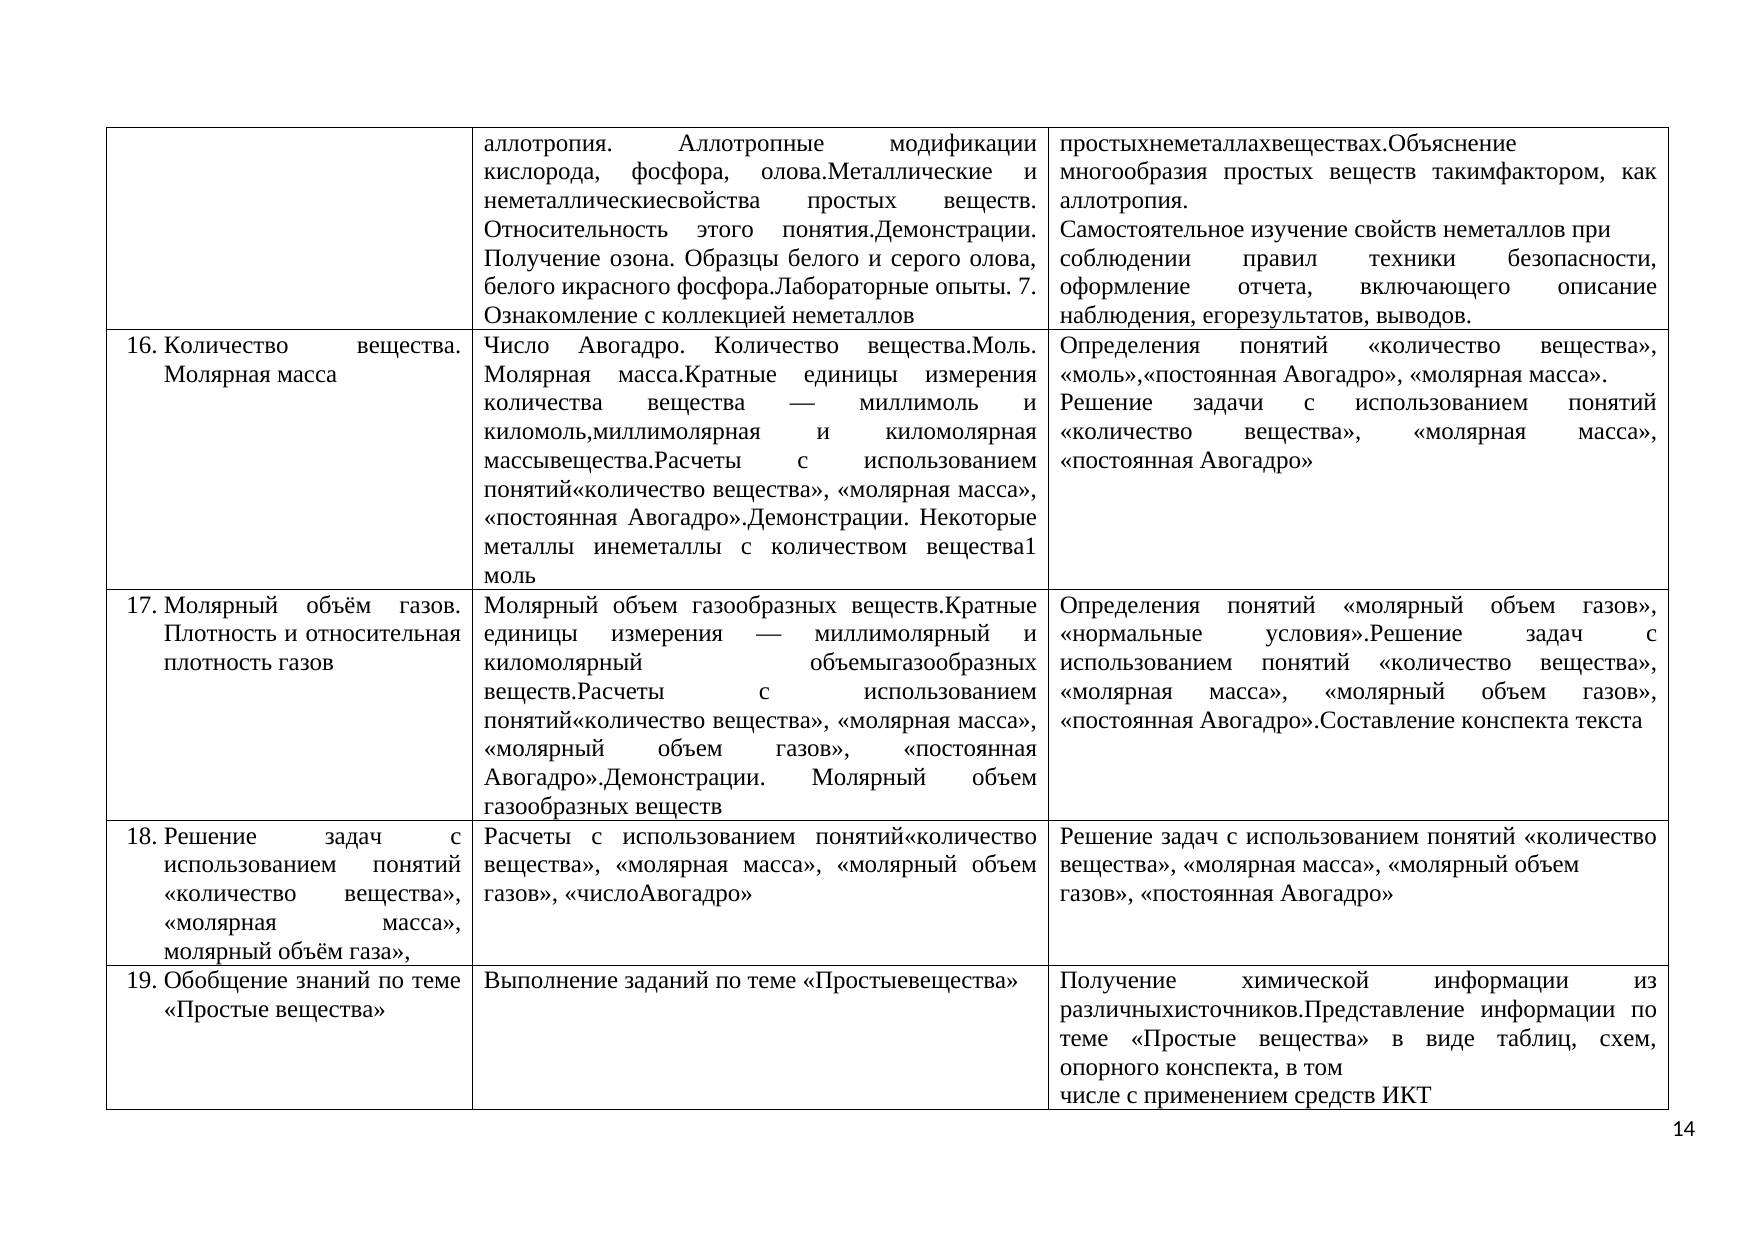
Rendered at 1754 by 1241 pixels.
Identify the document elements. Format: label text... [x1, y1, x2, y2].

table_cell Количество вещества. Молярная масса [107, 330, 472, 589]
table_cell Расчеты с использованием понятий«количество вещества», «молярная масса», «молярный объем газов», «числоАвогадро» [473, 821, 1048, 964]
table_cell Число Авогадро. Количество вещества.Моль. Молярная масса.Кратные единицы измерения количества вещества — миллимоль и киломоль,миллимолярная и киломолярная массывещества.Расчеты с использованием понятий«количество вещества», «молярная масса», «постоянная Авогадро».Демонстрации. Некоторые металлы инеметаллы с количеством вещества1 моль [473, 330, 1048, 589]
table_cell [107, 128, 472, 329]
table_cell Обобщение знаний по теме «Простые вещества» [107, 966, 472, 1109]
table_cell Определения понятий «молярный объем газов», «нормальные условия».Решение задач с использованием понятий «количество вещества», «молярная масса», «молярный объем газов», «постоянная Авогадро».Составление конспекта текста [1049, 590, 1668, 820]
table_cell Молярный объём газов. Плотность и относительная плотность газов [107, 590, 472, 820]
table_cell Молярный объем газообразных веществ.Кратные единицы измерения — миллимолярный и киломолярный объемыгазообразных веществ.Расчеты с использованием понятий«количество вещества», «молярная масса», «молярный объем газов», «постоянная Авогадро».Демонстрации. Молярный объем газообразных веществ [473, 590, 1048, 820]
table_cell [1049, 128, 1668, 329]
table_cell Решение задач с использованием понятий «количество вещества», «молярная масса», молярный объём газа», [107, 821, 472, 964]
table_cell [473, 128, 1048, 329]
table_cell Выполнение заданий по теме «Простыевещества» [473, 966, 1048, 1109]
table_cell Получение химической информации из различныхисточников.Представление информации по теме «Простые вещества» в виде таблиц, схем, опорного конспекта, в том числе с применением средств ИКТ [1049, 966, 1668, 1109]
table_cell Определения понятий «количество вещества», «моль»,«постоянная Авогадро», «молярная масса». Решение задачи с использованием понятий «количество вещества», «молярная масса», «постоянная Авогадро» [1049, 330, 1668, 589]
table_cell Решение задач с использованием понятий «количество вещества», «молярная масса», «молярный объем газов», «постоянная Авогадро» [1049, 821, 1668, 964]
